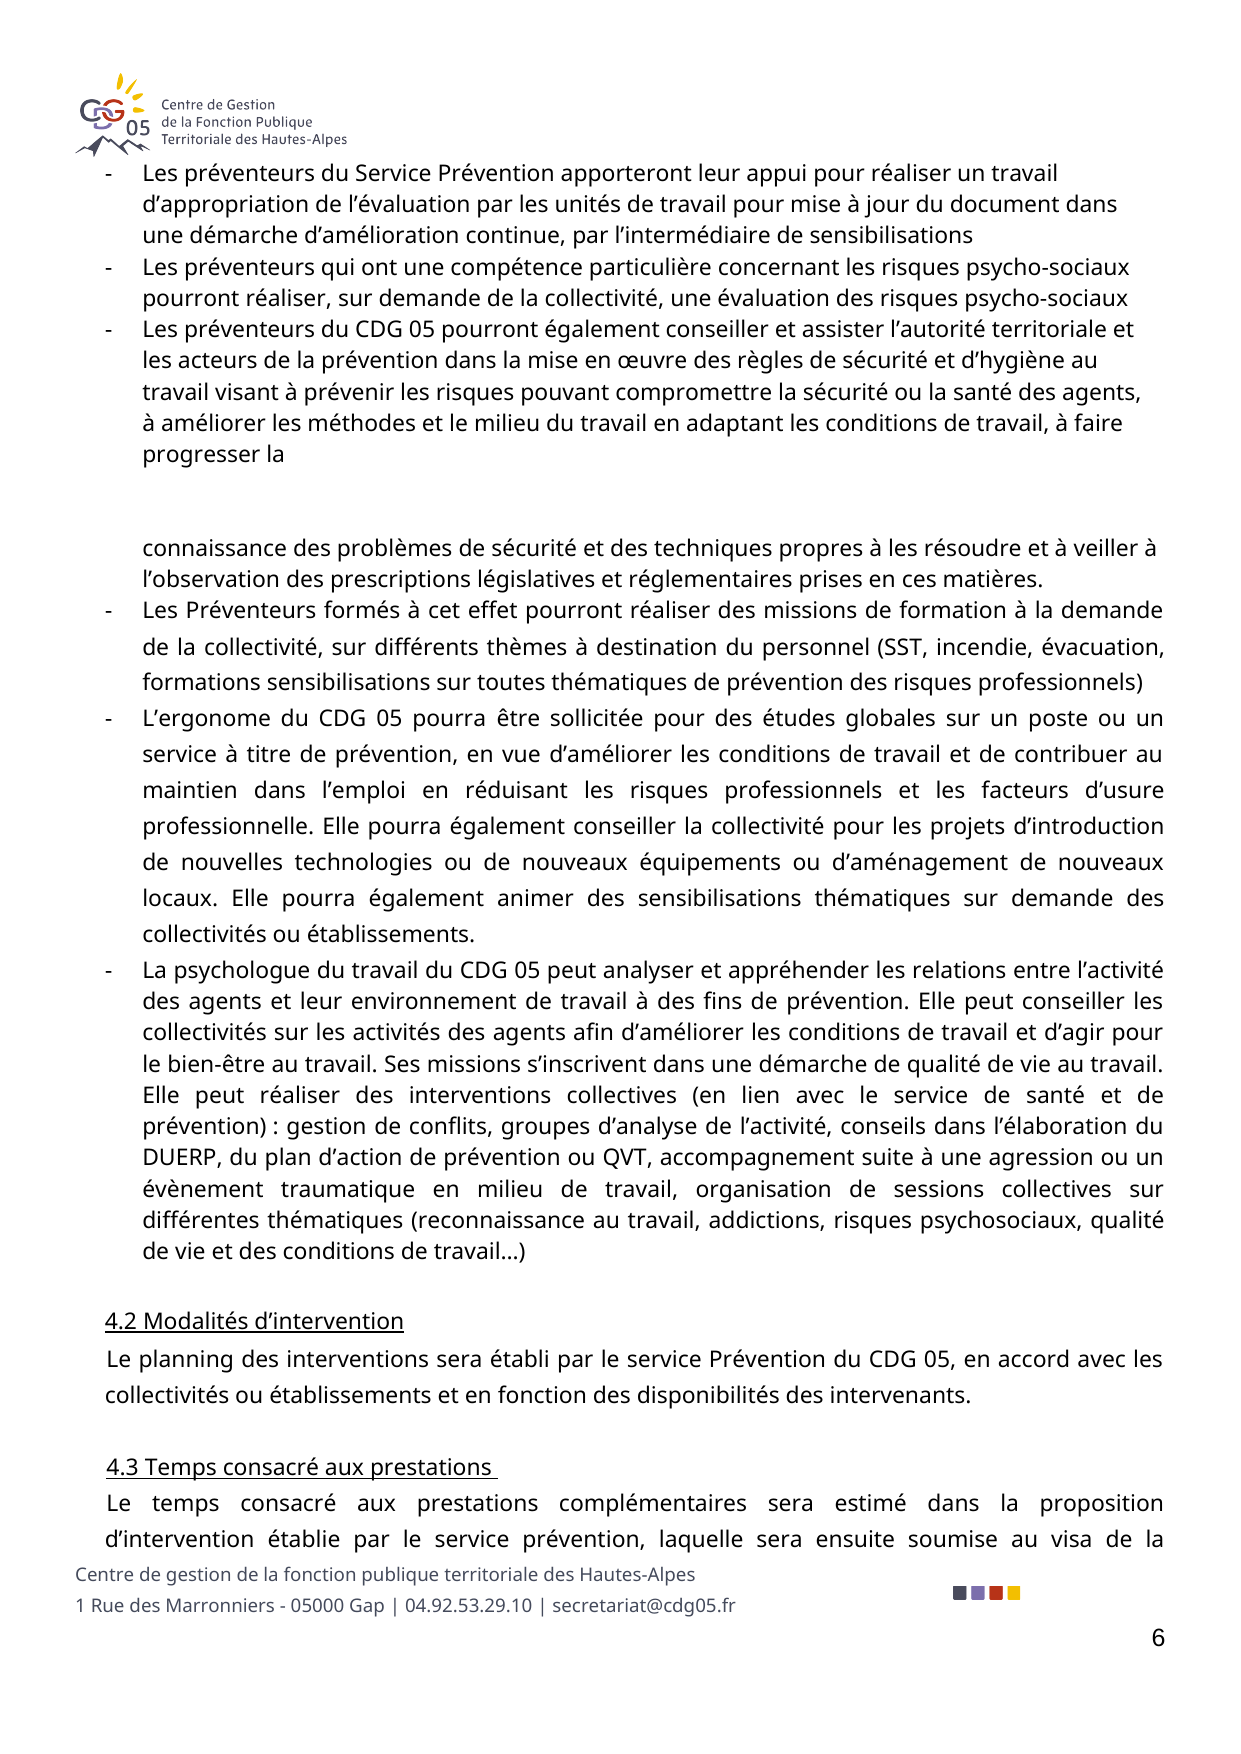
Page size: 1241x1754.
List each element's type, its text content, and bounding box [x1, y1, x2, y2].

list La psychologue du travail du CDG 05 peut analyser et appréhender les relations entre l’activité des agents et leur environnement de travail à des fins de prévention. Elle peut conseiller les collectivités sur les activités des agents afin d’améliorer les conditions de travail et d’agir pour le bien-être au travail. Ses missions s’inscrivent dans une démarche de qualité de vie au travail. Elle peut réaliser des interventions collectives (en lien avec le service de santé et de prévention) : gestion de conflits, groupes d’analyse de l’activité, conseils dans l’élaboration du DUERP, du plan d’action de prévention ou QVT, accompagnement suite à une agression ou un évènement traumatique en milieu de travail, organisation de sessions collectives sur différentes thématiques (reconnaissance au travail, addictions, risques psychosociaux, qualité de vie et des conditions de travail…) [104, 954, 1165, 1266]
list L’ergonome du CDG 05 pourra être sollicitée pour des études globales sur un poste ou un service à titre de prévention, en vue d’améliorer les conditions de travail et de contribuer au maintien dans l’emploi en réduisant les risques professionnels et les facteurs d’usure professionnelle. Elle pourra également conseiller la collectivité pour les projets d’introduction de nouvelles technologies ou de nouveaux équipements ou d’aménagement de nouveaux locaux. Elle pourra également animer des sensibilisations thématiques sur demande des collectivités ou établissements. [104, 702, 1165, 949]
text 4.2 Modalités d’intervention [104, 1305, 1160, 1336]
list connaissance des problèmes de sécurité et des techniques propres à les résoudre et à veiller à l’observation des prescriptions législatives et réglementaires prises en ces matières. [142, 532, 1160, 594]
picture [75, 73, 347, 157]
text Le planning des interventions sera établi par le service Prévention du CDG 05, en accord avec les collectivités ou établissements et en fonction des disponibilités des intervenants. [104, 1343, 1165, 1411]
text 4.3 Temps consacré aux prestations [104, 1451, 1165, 1482]
list Les préventeurs du CDG 05 pourront également conseiller et assister l’autorité territoriale et les acteurs de la prévention dans la mise en œuvre des règles de sécurité et d’hygiène au travail visant à prévenir les risques pouvant compromettre la sécurité ou la santé des agents, à améliorer les méthodes et le milieu du travail en adaptant les conditions de travail, à faire progresser la [104, 313, 1160, 469]
list Les préventeurs du Service Prévention apporteront leur appui pour réaliser un travail d’appropriation de l’évaluation par les unités de travail pour mise à jour du document dans une démarche d’amélioration continue, par l’intermédiaire de sensibilisations [104, 157, 1160, 251]
picture [953, 1586, 1021, 1600]
list Les préventeurs qui ont une compétence particulière concernant les risques psycho-sociaux pourront réaliser, sur demande de la collectivité, une évaluation des risques psycho-sociaux [104, 251, 1160, 313]
list Les Préventeurs formés à cet effet pourront réaliser des missions de formation à la demande de la collectivité, sur différents thèmes à destination du personnel (SST, incendie, évacuation, formations sensibilisations sur toutes thématiques de prévention des risques professionnels) [104, 594, 1165, 698]
